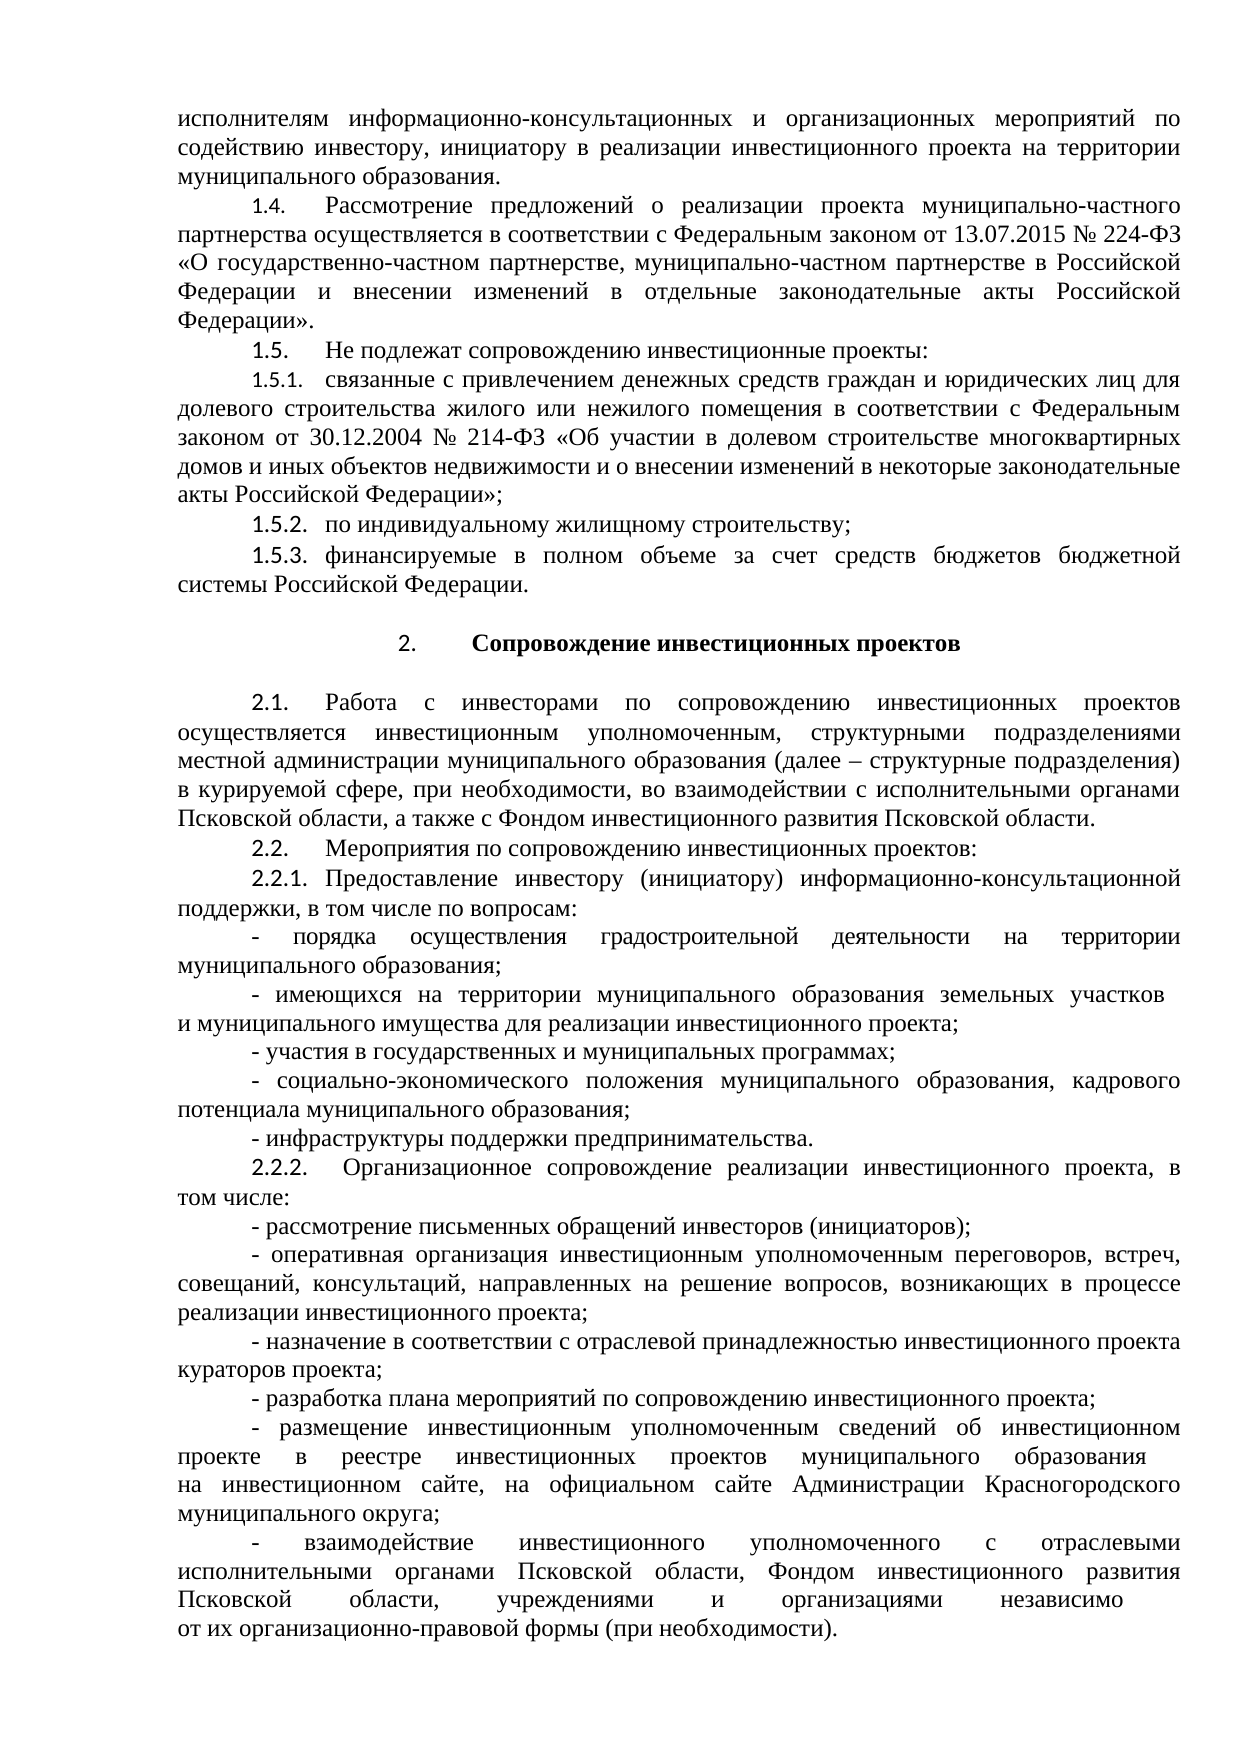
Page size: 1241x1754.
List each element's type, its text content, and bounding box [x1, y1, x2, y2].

text - имеющихся на территории муниципального образования земельных участков и муниципального имущества для реализации инвестиционного проекта; [177, 979, 1181, 1036]
list Предоставление инвестору (инициатору) информационно-консультационной поддержки, в том числе по вопросам: [177, 862, 1181, 921]
list финансируемые в полном объеме за счет средств бюджетов бюджетной системы Российской Федерации. [177, 539, 1181, 598]
text - социально-экономического положения муниципального образования, кадрового потенциала муниципального образования; [177, 1065, 1181, 1123]
text - размещение инвестиционным уполномоченным сведений об инвестиционном проекте в реестре инвестиционных проектов муниципального образования на инвестиционном сайте, на официальном сайте Администрации Красногородского муниципального округа; [177, 1412, 1181, 1527]
text - рассмотрение письменных обращений инвесторов (инициаторов); [177, 1211, 1181, 1239]
list Организационное сопровождение реализации инвестиционного проекта, в том числе: [177, 1151, 1181, 1211]
list Не подлежат сопровождению инвестиционные проекты: [177, 334, 1181, 364]
list Мероприятия по сопровождению инвестиционных проектов: [177, 832, 1181, 862]
list Сопровождение инвестиционных проектов [177, 627, 1181, 657]
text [177, 103, 1181, 190]
text - оперативная организация инвестиционным уполномоченным переговоров, встреч, совещаний, консультаций, направленных на решение вопросов, возникающих в процессе реализации инвестиционного проекта; [177, 1239, 1181, 1326]
list Работа с инвесторами по сопровождению инвестиционных проектов осуществляется инвестиционным уполномоченным, структурными подразделениями местной администрации муниципального образования (далее – структурные подразделения) в курируемой сфере, при необходимости, во взаимодействии с исполнительными органами Псковской области, а также с Фондом инвестиционного развития Псковской области. [177, 686, 1181, 832]
text - участия в государственных и муниципальных программах; [177, 1036, 1181, 1065]
text - порядка осуществления градостроительной деятельности на территории муниципального образования; [177, 921, 1181, 979]
list связанные с привлечением денежных средств граждан и юридических лиц для долевого строительства жилого или нежилого помещения в соответствии с Федеральным законом от 30.12.2004 № 214-ФЗ «Об участии в долевом строительстве многоквартирных домов и иных объектов недвижимости и о внесении изменений в некоторые законодательные акты Российской Федерации»; [177, 364, 1181, 508]
text - взаимодействие инвестиционного уполномоченного с отраслевыми исполнительными органами Псковской области, Фондом инвестиционного развития Псковской области, учреждениями и организациями независимо от их организационно-правовой формы (при необходимости). [177, 1527, 1181, 1642]
text - назначение в соответствии с отраслевой принадлежностью инвестиционного проекта кураторов проекта; [177, 1326, 1181, 1383]
text - инфраструктуры поддержки предпринимательства. [177, 1123, 1181, 1151]
text - разработка плана мероприятий по сопровождению инвестиционного проекта; [177, 1383, 1181, 1412]
list Рассмотрение предложений о реализации проекта муниципально-частного партнерства осуществляется в соответствии с Федеральным законом от 13.07.2015 № 224-ФЗ «О государственно-частном партнерстве, муниципально-частном партнерстве в Российской Федерации и внесении изменений в отдельные законодательные акты Российской Федерации». [177, 190, 1181, 334]
list по индивидуальному жилищному строительству; [177, 508, 1181, 539]
